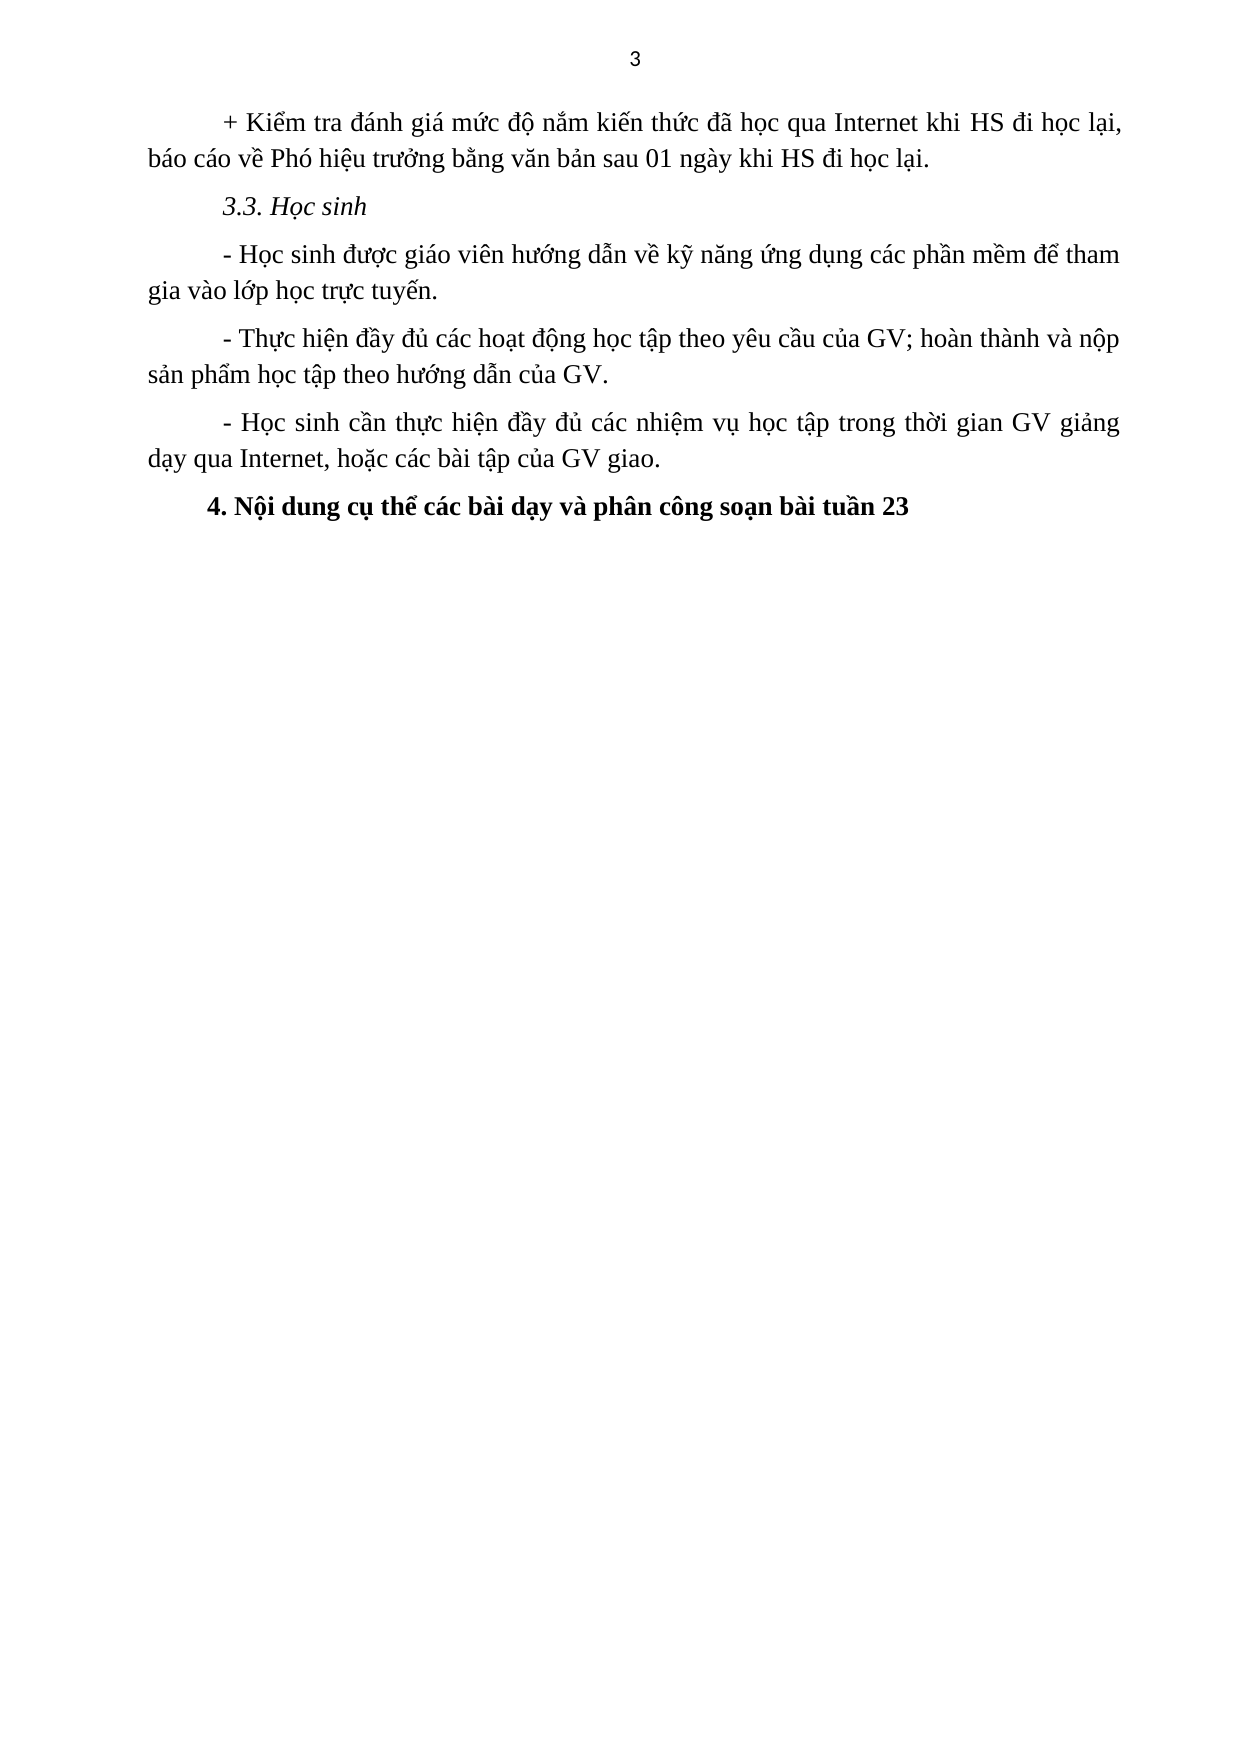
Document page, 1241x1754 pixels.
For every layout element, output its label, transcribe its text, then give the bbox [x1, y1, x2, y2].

list Nội dung cụ thể các bài dạy và phân công soạn bài tuần 23 [148, 490, 1122, 522]
text + Kiểm tra đánh giá mức độ nắm kiến thức đã học qua Internet khi HS đi học lại, báo cáo về Phó hiệu trưởng bằng văn bản sau 01 ngày khi HS đi học lại. [148, 106, 1122, 173]
text - Học sinh cần thực hiện đầy đủ các nhiệm vụ học tập trong thời gian GV giảng dạy qua Internet, hoặc các bài tập của GV giao. [148, 406, 1122, 473]
text - Học sinh được giáo viên hướng dẫn về kỹ năng ứng dụng các phần mềm để tham gia vào lớp học trực tuyến. [148, 238, 1122, 305]
text 3.3. Học sinh [148, 190, 1122, 221]
text - Thực hiện đầy đủ các hoạt động học tập theo yêu cầu của GV; hoàn thành và nộp sản phẩm học tập theo hướng dẫn của GV. [148, 322, 1122, 389]
